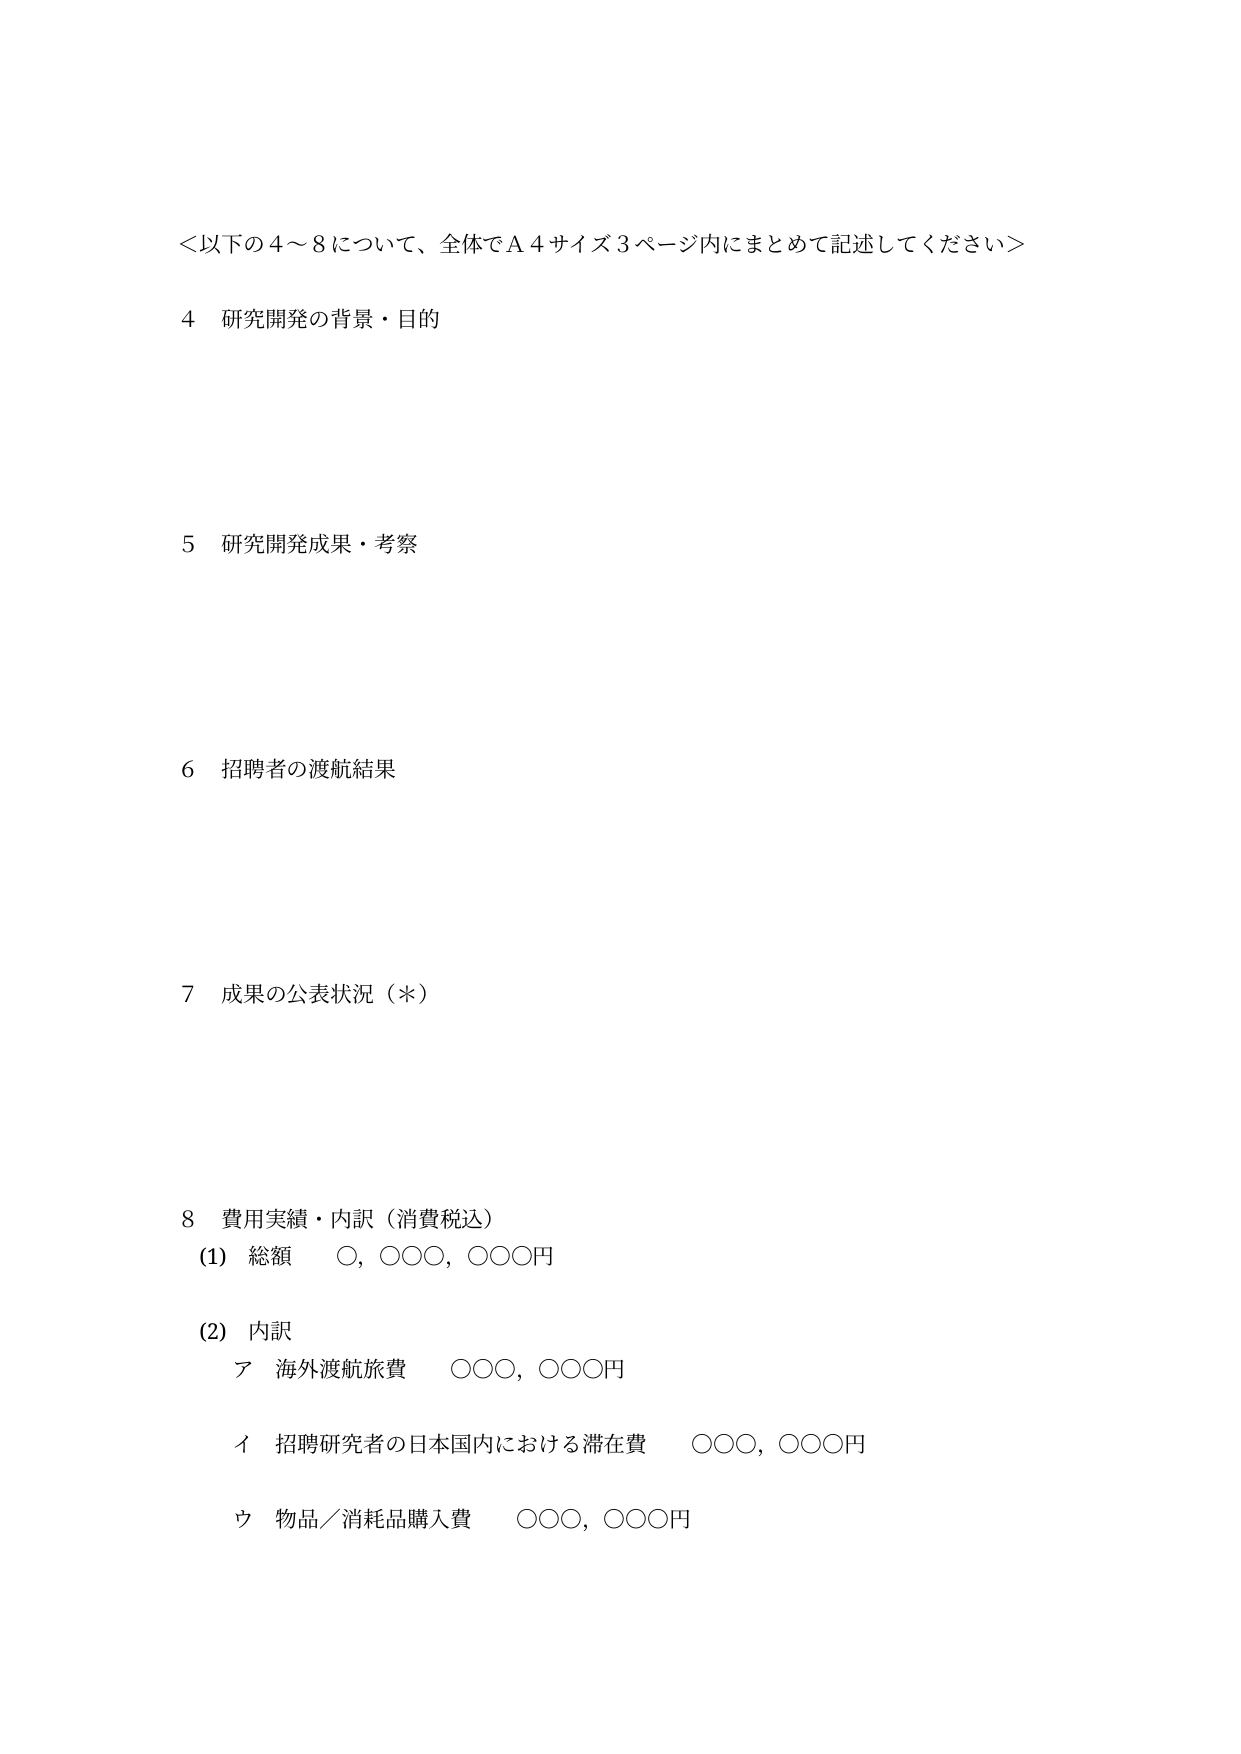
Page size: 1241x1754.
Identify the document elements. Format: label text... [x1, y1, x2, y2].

text ５ 研究開発成果・考察 [177, 524, 1133, 562]
text (1) 総額 〇，〇〇〇，〇〇〇円 [177, 1237, 1133, 1274]
text ウ 物品／消耗品購入費 〇〇〇，〇〇〇円 [177, 1499, 1063, 1537]
text イ 招聘研究者の日本国内における滞在費 〇〇〇，〇〇〇円 [177, 1424, 1063, 1462]
text (2) 内訳 [177, 1312, 1133, 1349]
text ア 海外渡航旅費 〇〇〇，〇〇〇円 [177, 1349, 1063, 1387]
text ６ 招聘者の渡航結果 [177, 749, 1133, 787]
text ＜以下の４～８について、全体でＡ４サイズ３ページ内にまとめて記述してください＞ [177, 224, 1063, 262]
text ４ 研究開発の背景・目的 [177, 299, 1133, 337]
text ８ 費用実績・内訳（消費税込） [177, 1199, 1133, 1237]
text ７ 成果の公表状況（＊） [177, 974, 1133, 1012]
